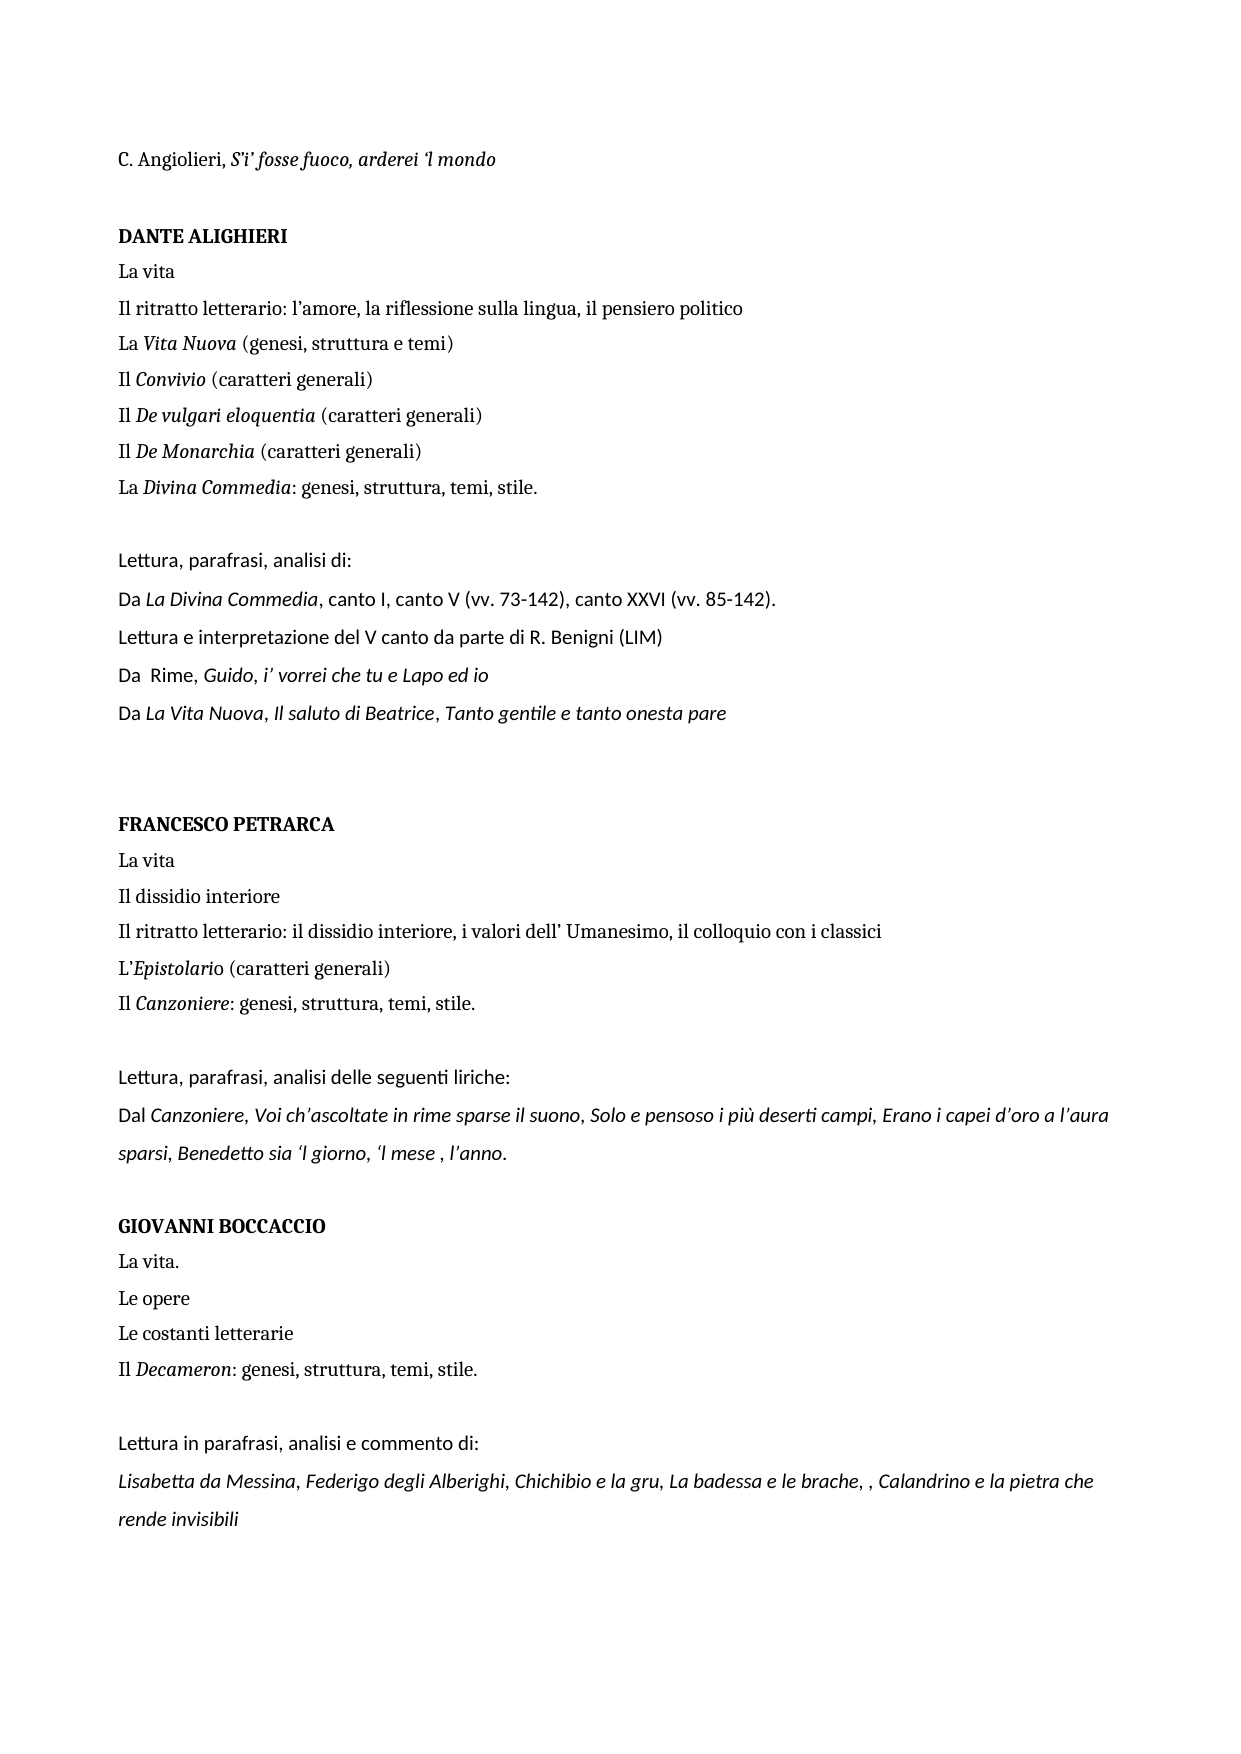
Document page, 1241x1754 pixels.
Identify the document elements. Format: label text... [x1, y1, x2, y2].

text DANTE ALIGHIERI [118, 224, 1122, 248]
text Il De Monarchia (caratteri generali) [118, 440, 1122, 464]
text La Vita Nuova (genesi, struttura e temi) [118, 332, 1122, 356]
text L’Epistolario (caratteri generali) [118, 956, 1122, 980]
text FRANCESCO PETRARCA [118, 812, 1122, 836]
text Il dissidio interiore [118, 884, 1122, 908]
text Lettura, parafrasi, analisi delle seguenti liriche: [118, 1064, 1122, 1089]
text Le costanti letterarie [118, 1322, 1122, 1346]
text La vita [118, 848, 1122, 872]
text Da La Divina Commedia, canto I, canto V (vv. 73-142), canto XXVI (vv. 85-142). [118, 586, 1122, 611]
text Il Convivio (caratteri generali) [118, 368, 1122, 392]
text Da Rime, Guido, i’ vorrei che tu e Lapo ed io [118, 662, 1122, 687]
text Lettura in parafrasi, analisi e commento di: [118, 1430, 1122, 1455]
text Il ritratto letterario: il dissidio interiore, i valori dell’ Umanesimo, il colloquio con i classici [118, 920, 1122, 944]
text Dal Canzoniere, Voi ch’ascoltate in rime sparse il suono, Solo e pensoso i più deserti campi, Erano i capei d’oro a l’aura sparsi, Benedetto sia ‘l giorno, ‘l mese , l’anno. [118, 1102, 1122, 1166]
text Lettura, parafrasi, analisi di: [118, 548, 1122, 573]
text Il Canzoniere: genesi, struttura, temi, stile. [118, 992, 1122, 1016]
text La vita [118, 260, 1122, 284]
text Lettura e interpretazione del V canto da parte di R. Benigni (LIM) [118, 624, 1122, 649]
text Lisabetta da Messina, Federigo degli Alberighi, Chichibio e la gru, La badessa e le brache, , Calandrino e la pietra che rende invisibili [118, 1468, 1122, 1532]
text Il De vulgari eloquentia (caratteri generali) [118, 404, 1122, 428]
text Il ritratto letterario: l’amore, la riflessione sulla lingua, il pensiero politico [118, 296, 1122, 320]
text GIOVANNI BOCCACCIO [118, 1214, 1122, 1238]
text Il Decameron: genesi, struttura, temi, stile. [118, 1358, 1122, 1382]
text La vita. [118, 1250, 1122, 1274]
text Le opere [118, 1286, 1122, 1310]
text La Divina Commedia: genesi, struttura, temi, stile. [118, 476, 1122, 500]
text Da La Vita Nuova, Il saluto di Beatrice, Tanto gentile e tanto onesta pare [118, 700, 1122, 726]
text C. Angiolieri, S’i’ fosse fuoco, arderei ‘l mondo [118, 148, 1122, 172]
